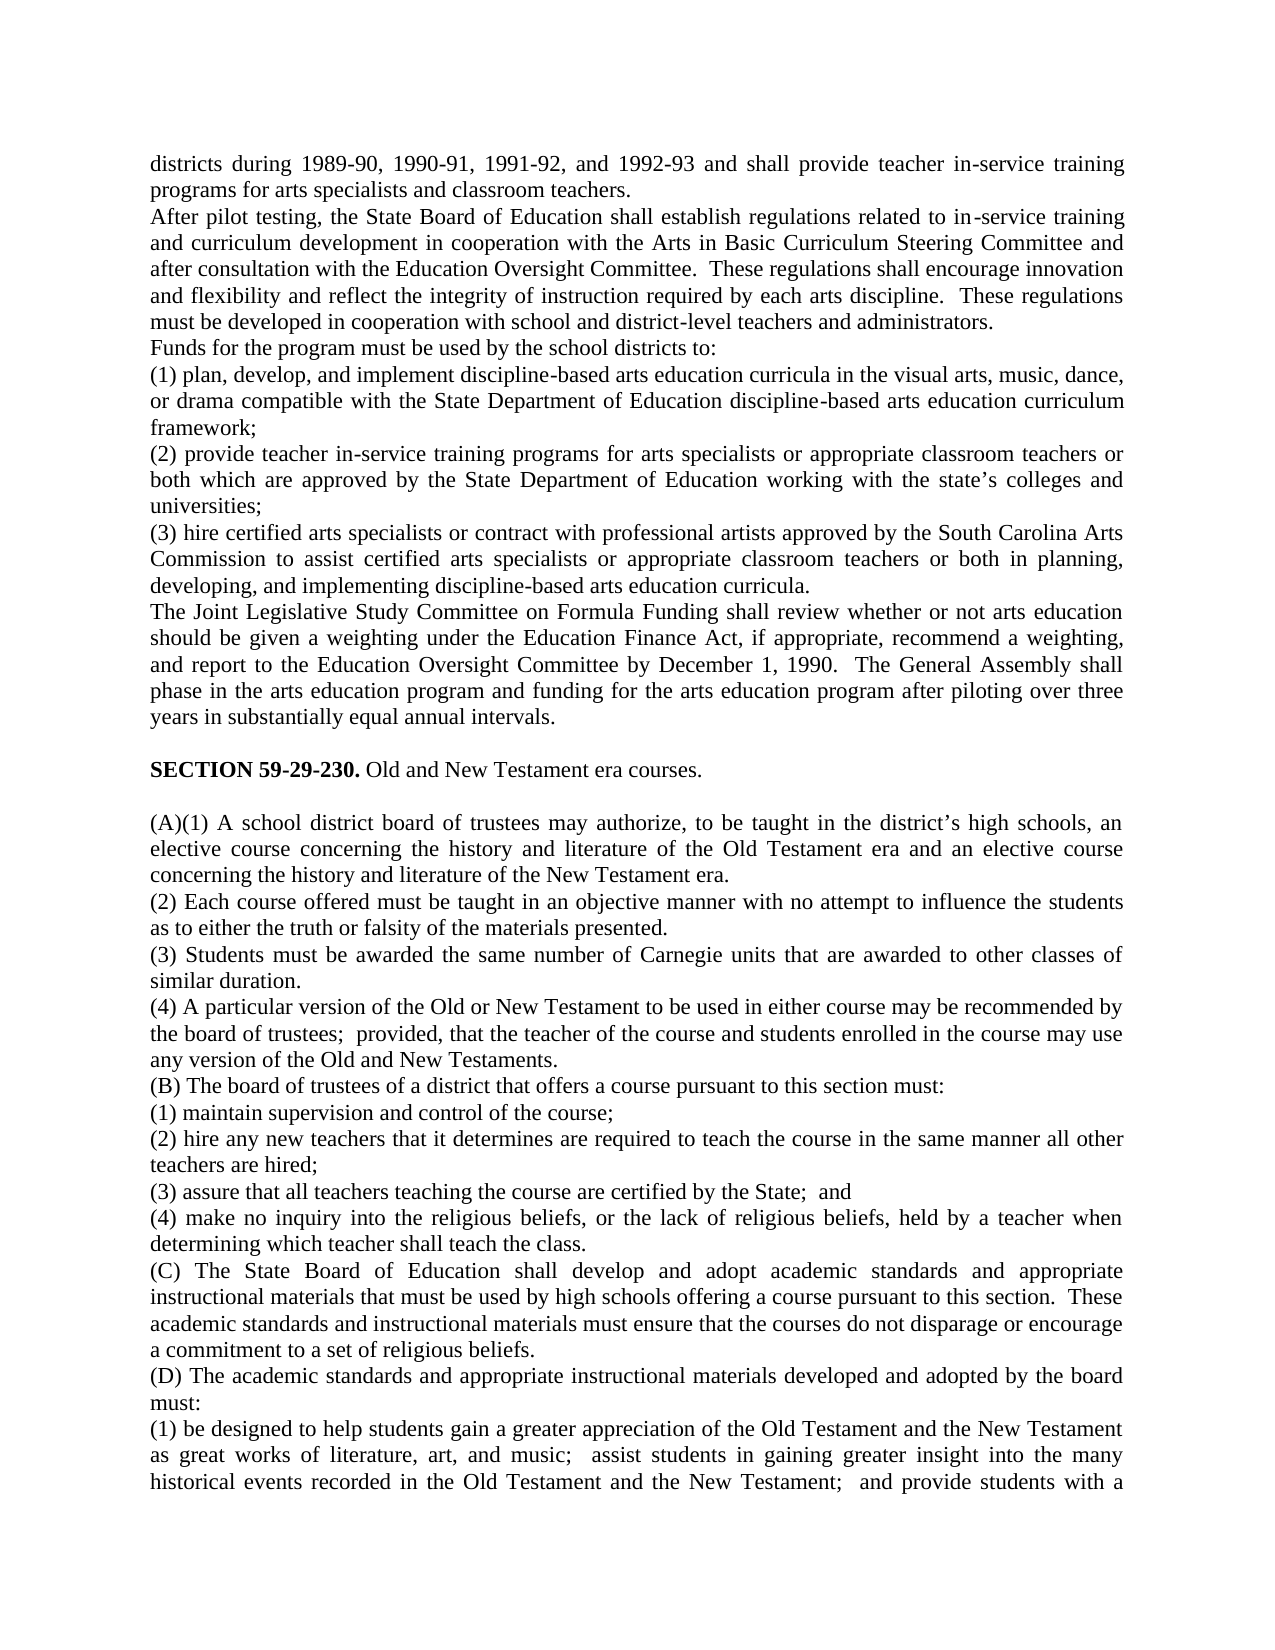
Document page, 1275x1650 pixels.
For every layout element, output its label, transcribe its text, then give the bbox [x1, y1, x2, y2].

text (4) A particular version of the Old or New Testament to be used in either course may be recommended by the board of trustees; provided, that the teacher of the course and students enrolled in the course may use any version of the Old and New Testaments. [150, 993, 1125, 1072]
text (3) assure that all teachers teaching the course are certified by the State; and [150, 1178, 1125, 1204]
text (1) maintain supervision and control of the course; [150, 1099, 1125, 1125]
text The Joint Legislative Study Committee on Formula Funding shall review whether or not arts education should be given a weighting under the Education Finance Act, if appropriate, recommend a weighting, and report to the Education Oversight Committee by December 1, 1990. The General Assembly shall phase in the arts education program and funding for the arts education program after piloting over three years in substantially equal annual intervals. [150, 598, 1125, 730]
text (3) hire certified arts specialists or contract with professional artists approved by the South Carolina Arts Commission to assist certified arts specialists or appropriate classroom teachers or both in planning, developing, and implementing discipline-based arts education curricula. [150, 519, 1125, 598]
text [150, 150, 1125, 203]
text (C) The State Board of Education shall develop and adopt academic standards and appropriate instructional materials that must be used by high schools offering a course pursuant to this section. These academic standards and instructional materials must ensure that the courses do not disparage or encourage a commitment to a set of religious beliefs. [150, 1257, 1125, 1362]
text (4) make no inquiry into the religious beliefs, or the lack of religious beliefs, held by a teacher when determining which teacher shall teach the class. [150, 1204, 1125, 1257]
text (3) Students must be awarded the same number of Carnegie units that are awarded to other classes of similar duration. [150, 941, 1125, 993]
text Funds for the program must be used by the school districts to: [150, 334, 1125, 361]
text (2) hire any new teachers that it determines are required to teach the course in the same manner all other teachers are hired; [150, 1125, 1125, 1178]
text (2) Each course offered must be taught in an objective manner with no attempt to influence the students as to either the truth or falsity of the materials presented. [150, 888, 1125, 941]
text (1) plan, develop, and implement discipline-based arts education curricula in the visual arts, music, dance, or drama compatible with the State Department of Education discipline-based arts education curriculum framework; [150, 361, 1125, 440]
text SECTION 59-29-230. Old and New Testament era courses. [150, 756, 1125, 782]
text (B) The board of trustees of a district that offers a course pursuant to this section must: [150, 1072, 1125, 1099]
text (2) provide teacher in-service training programs for arts specialists or appropriate classroom teachers or both which are approved by the State Department of Education working with the state’s colleges and universities; [150, 440, 1125, 519]
text After pilot testing, the State Board of Education shall establish regulations related to in-service training and curriculum development in cooperation with the Arts in Basic Curriculum Steering Committee and after consultation with the Education Oversight Committee. These regulations shall encourage innovation and flexibility and reflect the integrity of instruction required by each arts discipline. These regulations must be developed in cooperation with school and district-level teachers and administrators. [150, 203, 1125, 334]
text (A)(1) A school district board of trustees may authorize, to be taught in the district’s high schools, an elective course concerning the history and literature of the Old Testament era and an elective course concerning the history and literature of the New Testament era. [150, 809, 1125, 888]
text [150, 1415, 1125, 1494]
text (D) The academic standards and appropriate instructional materials developed and adopted by the board must: [150, 1362, 1125, 1415]
